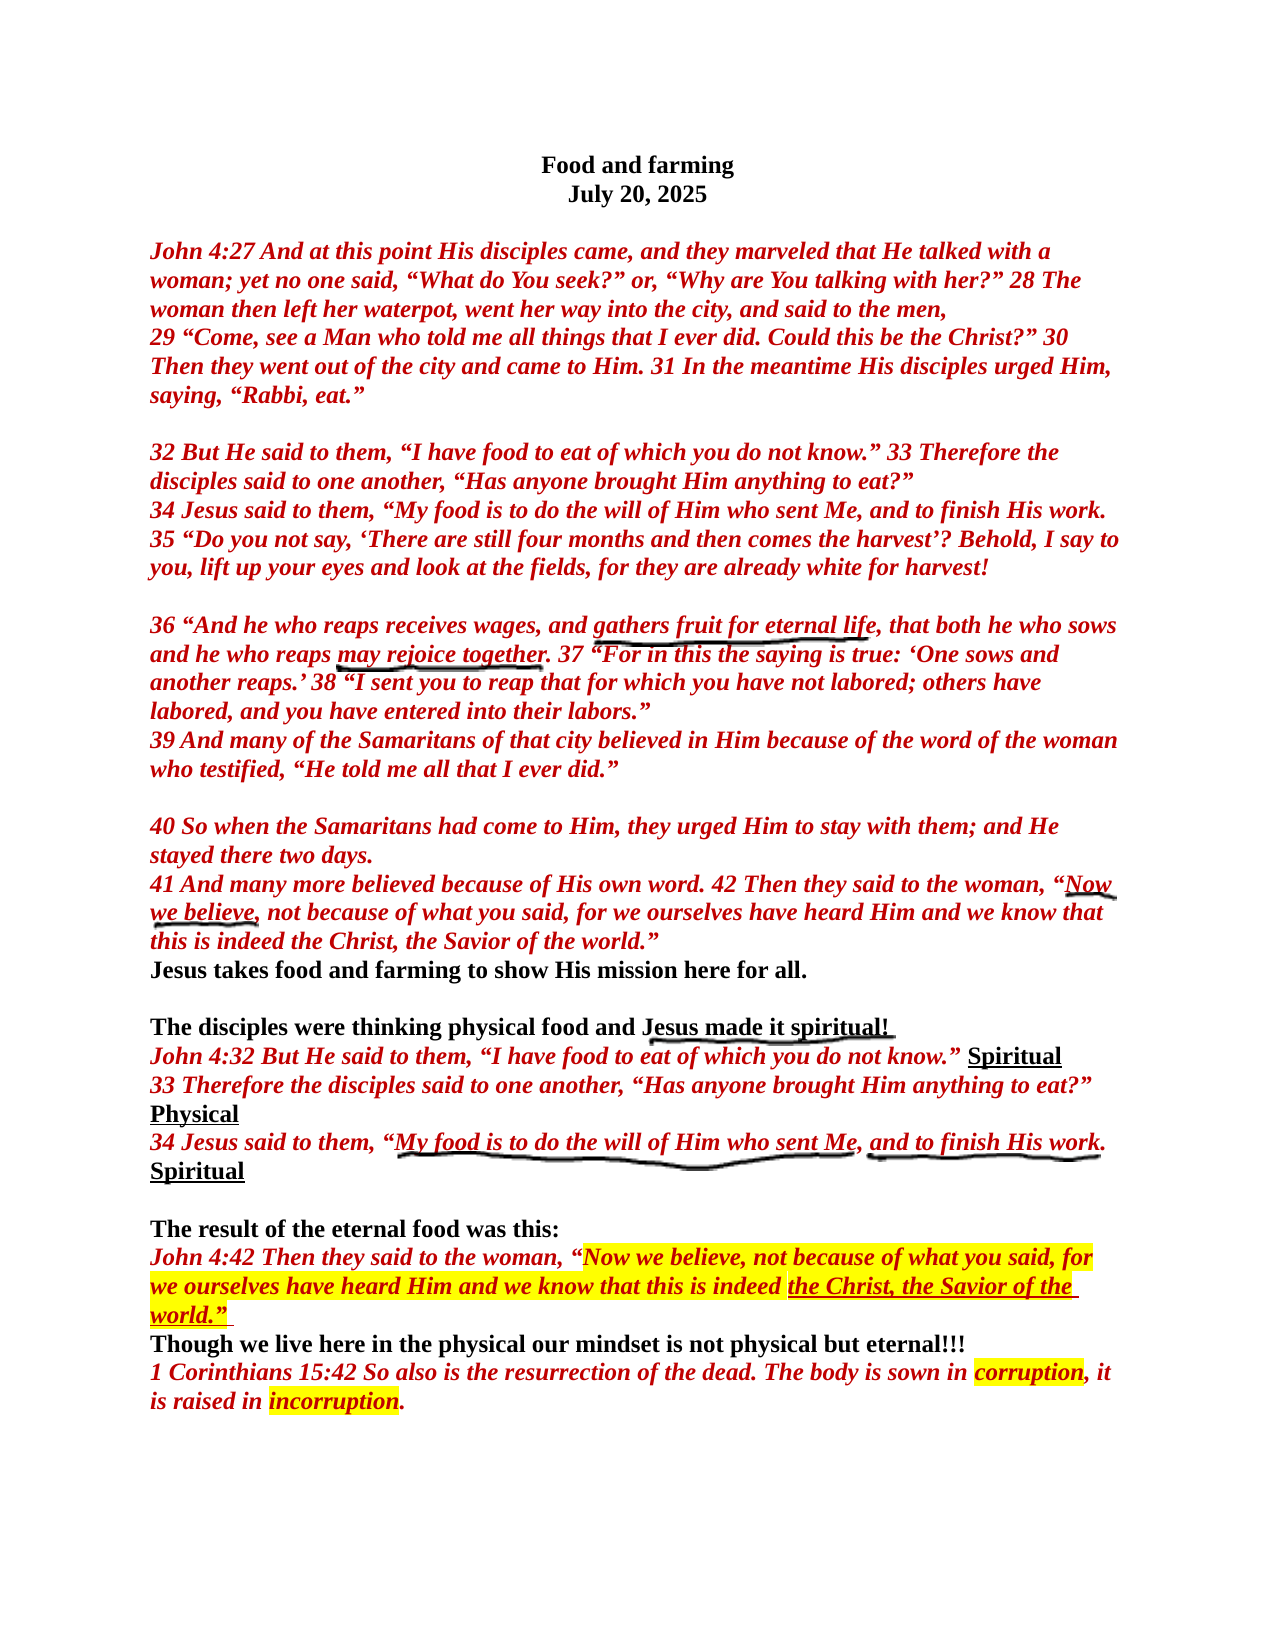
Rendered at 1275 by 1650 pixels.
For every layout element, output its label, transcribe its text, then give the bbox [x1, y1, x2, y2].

subtitle Though we live here in the physical our mindset is not physical but eternal!!! [150, 1329, 1125, 1357]
subtitle 36 “And he who reaps receives wages, and gathers fruit for eternal life, that both he who sows and he who reaps may rejoice together. 37 “For in this the saying is true: ‘One sows and another reaps.’ 38 “I sent you to reap that for which you have not labored; others have labored, and you have entered into their labors.” [150, 610, 1125, 725]
subtitle Jesus takes food and farming to show His mission here for all. [150, 955, 1125, 984]
subtitle John 4:32 But He said to them, “I have food to eat of which you do not know.” Spiritual [150, 1041, 1125, 1070]
subtitle 1 Corinthians 15:42 So also is the resurrection of the dead. The body is sown in corruption, it is raised in incorruption. [150, 1357, 1125, 1415]
picture [866, 1153, 1101, 1162]
picture [153, 921, 259, 930]
subtitle 39 And many of the Samaritans of that city believed in Him because of the word of the woman who testified, “He told me all that I ever did.” [150, 725, 1125, 782]
subtitle The result of the eternal food was this: [150, 1214, 1125, 1242]
subtitle John 4:42 Then they said to the woman, “Now we believe, not because of what you said, for we ourselves have heard Him and we know that this is indeed the Christ, the Savior of the world.” [150, 1242, 1125, 1329]
picture [336, 664, 546, 672]
subtitle 40 So when the Samaritans had come to Him, they urged Him to stay with them; and He stayed there two days. [150, 811, 1125, 869]
subtitle 32 But He said to them, “I have food to eat of which you do not know.” 33 Therefore the disciples said to one another, “Has anyone brought Him anything to eat?” [150, 437, 1125, 495]
subtitle 41 And many more believed because of His own word. 42 Then they said to the woman, “Now we believe, not because of what you said, for we ourselves have heard Him and we know that this is indeed the Christ, the Savior of the world.” [150, 869, 1125, 955]
subtitle 34 Jesus said to them, “My food is to do the will of Him who sent Me, and to finish His work. Spiritual [150, 1127, 1125, 1185]
picture [1065, 892, 1117, 901]
picture [593, 637, 871, 647]
subtitle John 4:27 And at this point His disciples came, and they marveled that He talked with a woman; yet no one said, “What do You seek?” or, “Why are You talking with her?” 28 The woman then left her waterpot, went her way into the city, and said to the men, [150, 236, 1125, 322]
subtitle The disciples were thinking physical food and Jesus made it spiritual! [150, 1012, 1125, 1041]
subtitle 34 Jesus said to them, “My food is to do the will of Him who sent Me, and to finish His work. 35 “Do you not say, ‘There are still four months and then comes the harvest’? Behold, I say to you, lift up your eyes and look at the fields, for they are already white for harvest! [150, 495, 1125, 581]
subtitle 33 Therefore the disciples said to one another, “Has anyone brought Him anything to eat?” Physical [150, 1070, 1125, 1127]
subtitle Food and farming July 20, 2025 [150, 150, 1125, 207]
picture [648, 1035, 896, 1046]
picture [396, 1151, 857, 1171]
subtitle 29 “Come, see a Man who told me all things that I ever did. Could this be the Christ?” 30 Then they went out of the city and came to Him. 31 In the meantime His disciples urged Him, saying, “Rabbi, eat.” [150, 322, 1125, 409]
